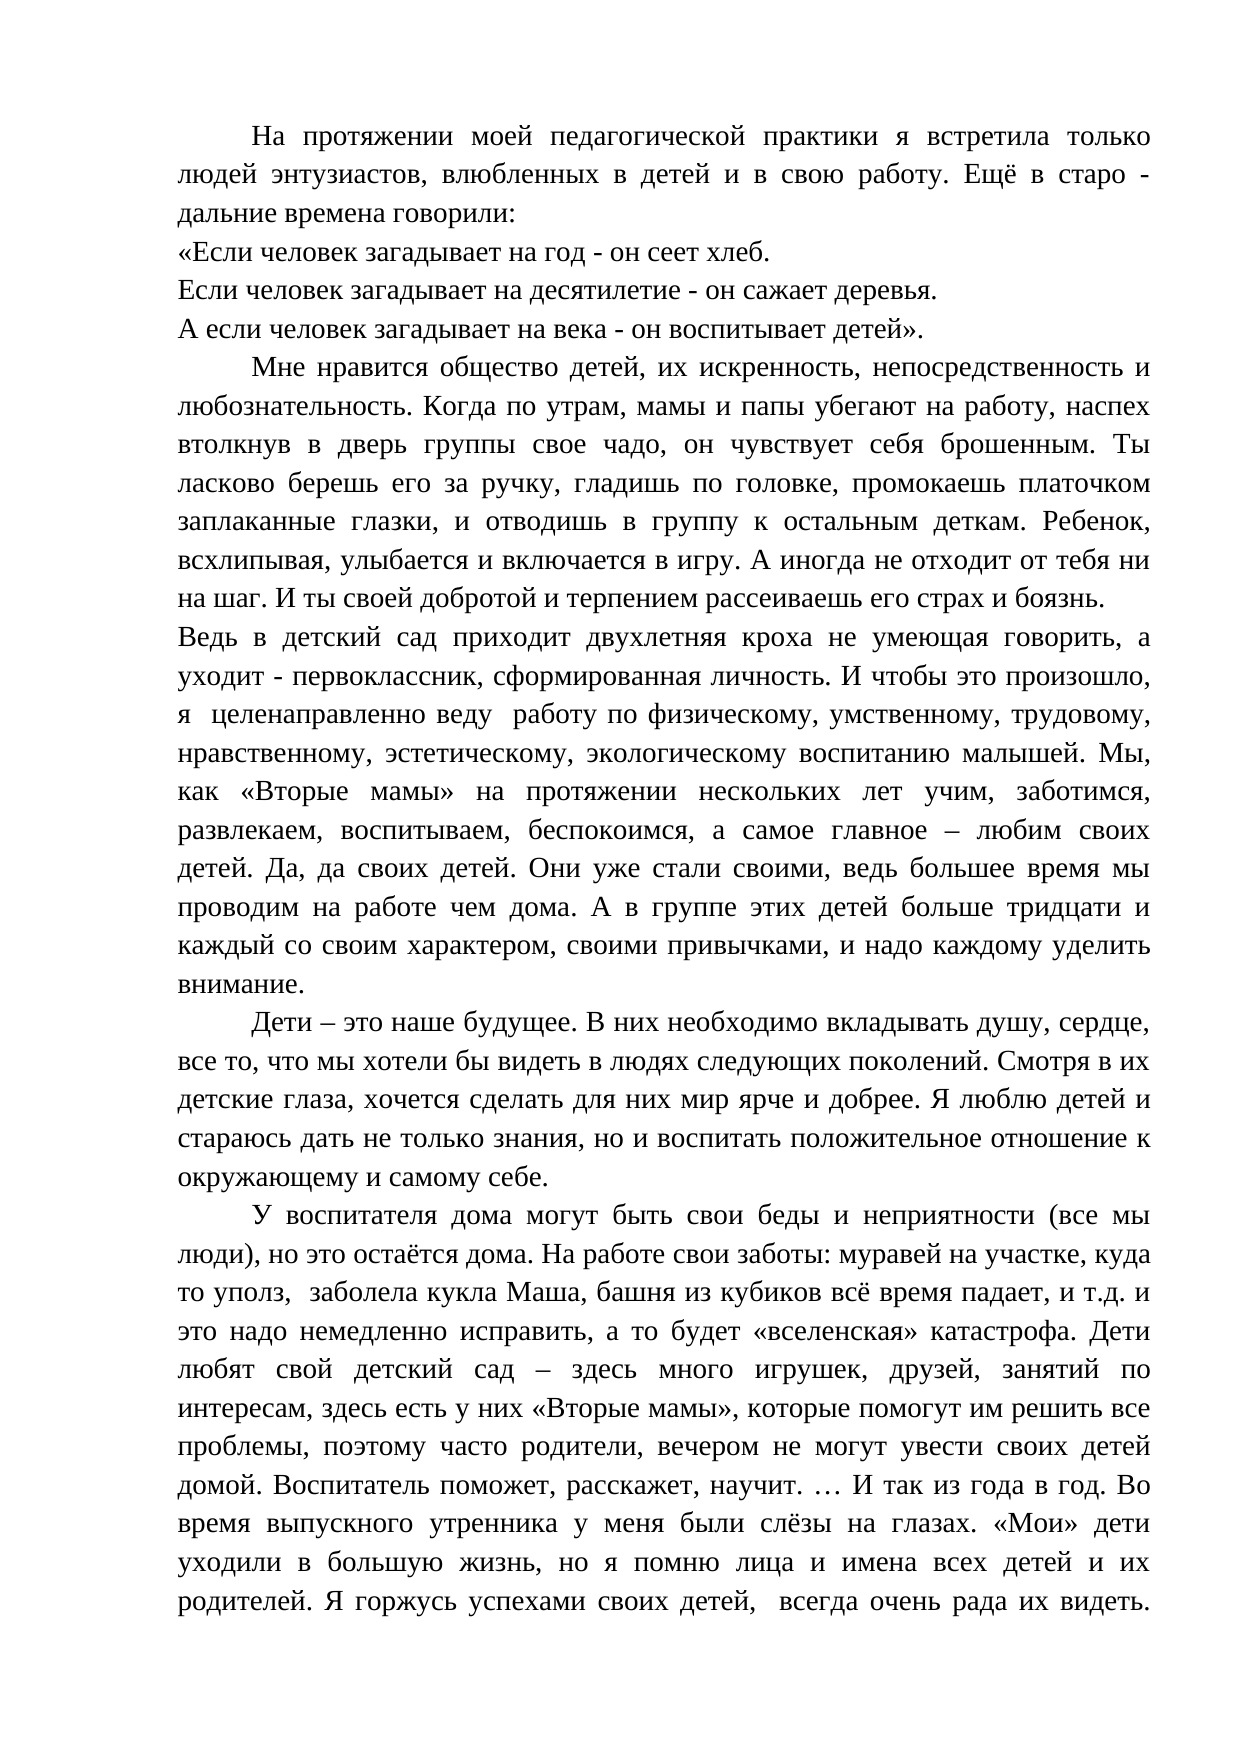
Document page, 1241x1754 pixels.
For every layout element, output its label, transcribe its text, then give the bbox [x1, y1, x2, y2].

text Мне нравится общество детей, их искренность, непосредственность и любознательность. Когда по утрам, мамы и папы убегают на работу, наспех втолкнув в дверь группы свое чадо, он чувствует себя брошенным. Ты ласково берешь его за ручку, гладишь по головке, промокаешь платочком заплаканные глазки, и отводишь в группу к остальным деткам. Ребенок, всхлипывая, улыбается и включается в игру. А иногда не отходит от тебя ни на шаг. И ты своей добротой и терпением рассеиваешь его страх и боязнь. [177, 349, 1152, 614]
text На протяжении моей педагогической практики я встретила только людей энтузиастов, влюбленных в детей и в свою работу. Ещё в старо - дальние времена говорили: [177, 118, 1152, 229]
text Если человек загадывает на десятилетие - он сажает деревья. [177, 272, 1152, 306]
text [177, 1197, 1152, 1616]
text Дети – это наше будущее. В них необходимо вкладывать душу, сердце, все то, что мы хотели бы видеть в людях следующих поколений. Смотря в их детские глаза, хочется сделать для них мир ярче и добрее. Я люблю детей и стараюсь дать не только знания, но и воспитать положительное отношение к окружающему и самому себе. [177, 1004, 1152, 1192]
text «Если человек загадывает на год - он сеет хлеб. [177, 234, 1152, 267]
text А если человек загадывает на века - он воспитывает детей». [177, 311, 1152, 344]
text Ведь в детский сад приходит двухлетняя кроха не умеющая говорить, а уходит - первоклассник, сформированная личность. И чтобы это произошло, я целенаправленно веду работу по физическому, умственному, трудовому, нравственному, эстетическому, экологическому воспитанию малышей. Мы, как «Вторые мамы» на протяжении нескольких лет учим, заботимся, развлекаем, воспитываем, беспокоимся, а самое главное – любим своих детей. Да, да своих детей. Они уже стали своими, ведь большее время мы проводим на работе чем дома. А в группе этих детей больше тридцати и каждый со своим характером, своими привычками, и надо каждому уделить внимание. [177, 619, 1152, 999]
